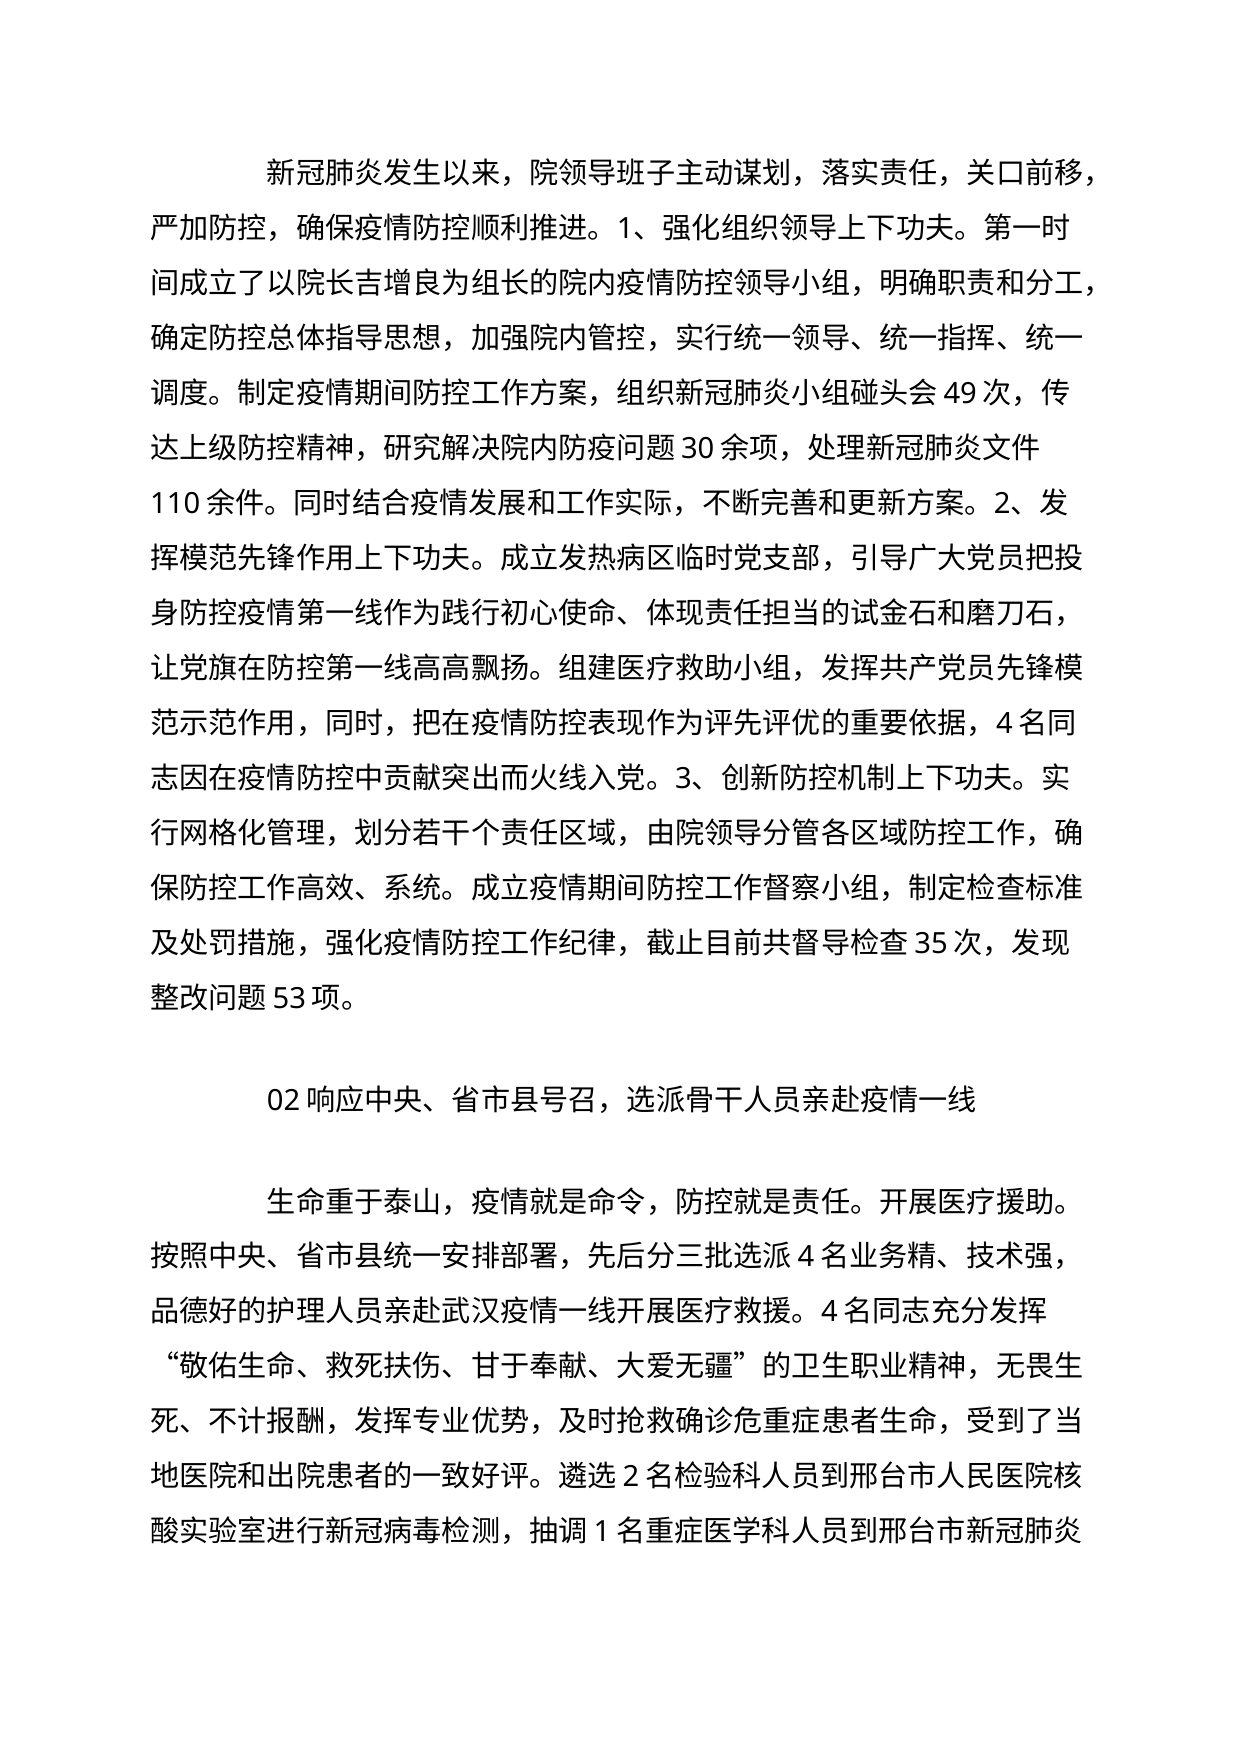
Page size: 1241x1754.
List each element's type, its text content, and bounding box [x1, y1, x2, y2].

text 新冠肺炎发生以来，院领导班子主动谋划，落实责任，关口前移，严加防控，确保疫情防控顺利推进。1、强化组织领导上下功夫。第一时间成立了以院长吉增良为组长的院内疫情防控领导小组，明确职责和分工，确定防控总体指导思想，加强院内管控，实行统一领导、统一指挥、统一调度。制定疫情期间防控工作方案，组织新冠肺炎小组碰头会49次，传达上级防控精神，研究解决院内防疫问题30余项，处理新冠肺炎文件110余件。同时结合疫情发展和工作实际，不断完善和更新方案。2、发挥模范先锋作用上下功夫。成立发热病区临时党支部，引导广大党员把投身防控疫情第一线作为践行初心使命、体现责任担当的试金石和磨刀石，让党旗在防控第一线高高飘扬。组建医疗救助小组，发挥共产党员先锋模范示范作用，同时，把在疫情防控表现作为评先评优的重要依据，4名同志因在疫情防控中贡献突出而火线入党。3、创新防控机制上下功夫。实行网格化管理，划分若干个责任区域，由院领导分管各区域防控工作，确保防控工作高效、系统。成立疫情期间防控工作督察小组，制定检查标准及处罚措施，强化疫情防控工作纪律，截止目前共督导检查35次，发现整改问题53项。 [150, 150, 1090, 1017]
text 02响应中央、省市县号召，选派骨干人员亲赴疫情一线 [150, 1076, 1090, 1118]
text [150, 1178, 1090, 1550]
